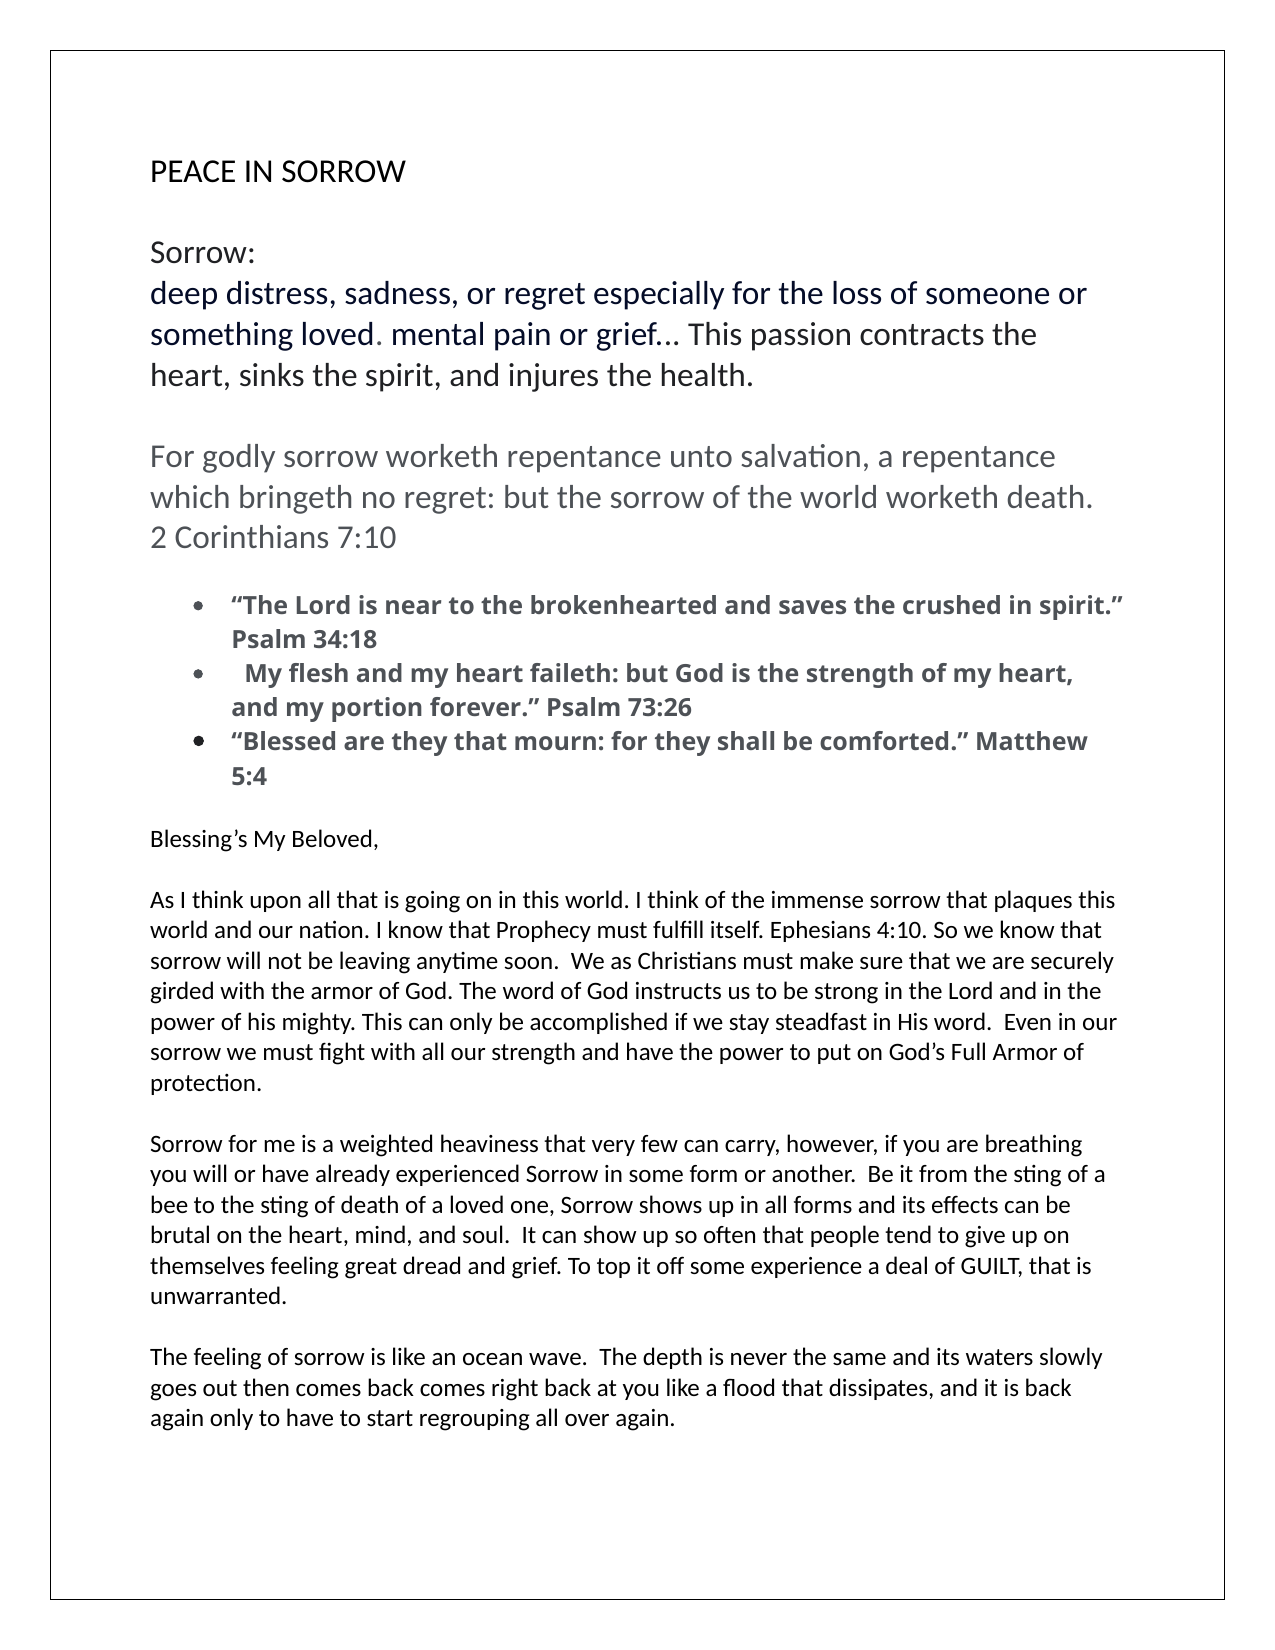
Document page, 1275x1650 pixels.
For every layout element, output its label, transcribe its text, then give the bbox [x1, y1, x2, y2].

text Sorrow: deep distress, sadness, or regret especially for the loss of someone or something loved. mental pain or grief... This passion contracts the heart, sinks the spirit, and injures the health. For godly sorrow worketh repentance unto salvation, a repentance which bringeth no regret: but the sorrow of the world worketh death. 2 Corinthians 7:10 [150, 231, 1125, 557]
list My flesh and my heart faileth: but God is the strength of my heart, and my portion forever.” Psalm 73:26 [194, 656, 1125, 724]
list “Blessed are they that mourn: for they shall be comforted.” Matthew 5:4 [194, 724, 1125, 792]
text PEACE IN SORROW [150, 150, 1125, 191]
text Sorrow for me is a weighted heaviness that very few can carry, however, if you are breathing you will or have already experienced Sorrow in some form or another. Be it from the sting of a bee to the sting of death of a loved one, Sorrow shows up in all forms and its effects can be brutal on the heart, mind, and soul. It can show up so often that people tend to give up on themselves feeling great dread and grief. To top it off some experience a deal of GUILT, that is unwarranted. [150, 1128, 1125, 1311]
text The feeling of sorrow is like an ocean wave. The depth is never the same and its waters slowly goes out then comes back comes right back at you like a flood that dissipates, and it is back again only to have to start regrouping all over again. [150, 1342, 1125, 1433]
text Blessing’s My Beloved, [150, 823, 1125, 853]
list “The Lord is near to the brokenhearted and saves the crushed in spirit.” Psalm 34:18 [194, 588, 1125, 656]
text As I think upon all that is going on in this world. I think of the immense sorrow that plaques this world and our nation. I know that Prophecy must fulfill itself. Ephesians 4:10. So we know that sorrow will not be leaving anytime soon. We as Christians must make sure that we are securely girded with the armor of God. The word of God instructs us to be strong in the Lord and in the power of his mighty. This can only be accomplished if we stay steadfast in His word. Even in our sorrow we must fight with all our strength and have the power to put on God’s Full Armor of protection. [150, 884, 1125, 1097]
